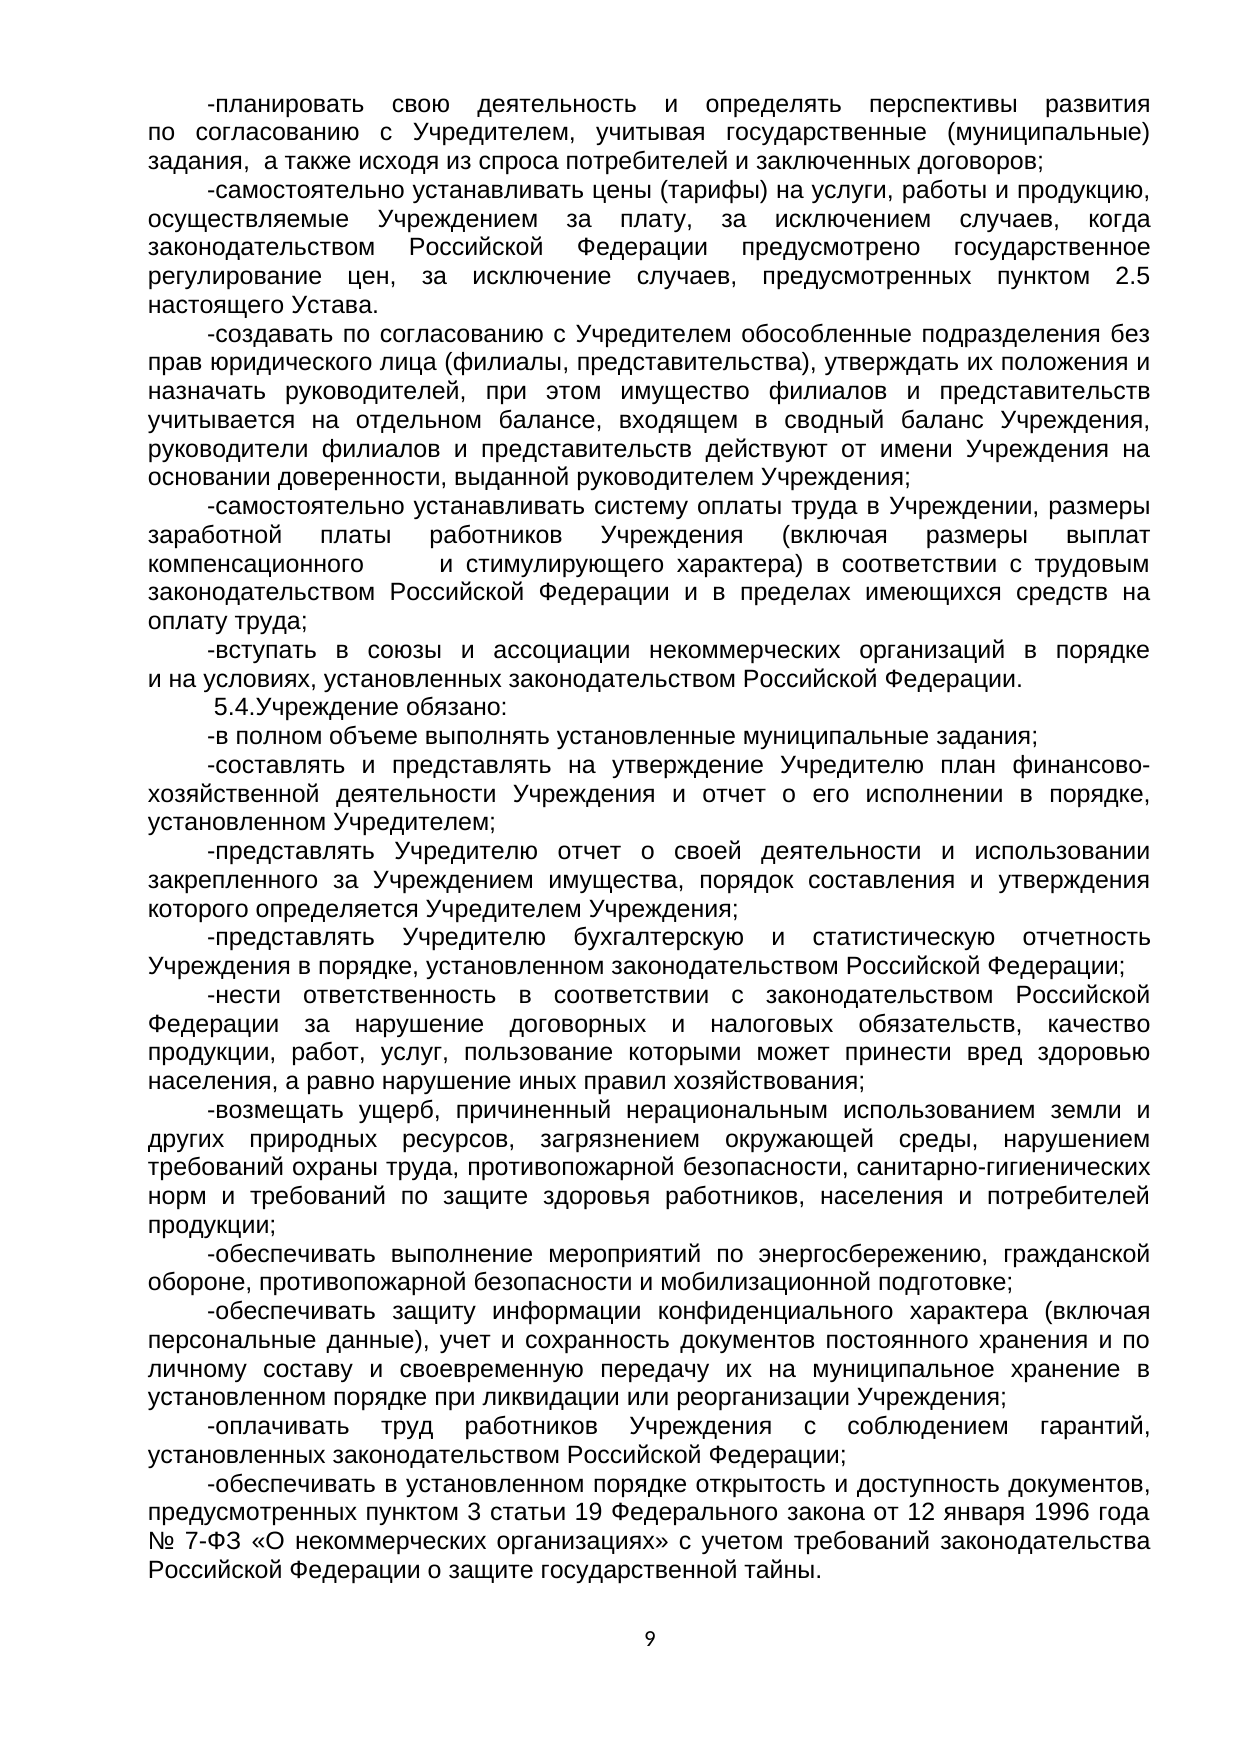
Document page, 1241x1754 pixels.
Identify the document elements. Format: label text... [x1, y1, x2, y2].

text -нести ответственность в соответствии с законодательством Российской Федерации за нарушение договорных и налоговых обязательств, качество продукции, работ, услуг, пользование которыми может принести вред здоровью населения, а равно нарушение иных правил хозяйствования; [148, 980, 1152, 1095]
text -планировать свою деятельность и определять перспективы развития по согласованию с Учредителем, учитывая государственные (муниципальные) задания, а также исходя из спроса потребителей и заключенных договоров; [148, 89, 1152, 175]
text -самостоятельно устанавливать цены (тарифы) на услуги, работы и продукцию, осуществляемые Учреждением за плату, за исключением случаев, когда законодательством Российской Федерации предусмотрено государственное регулирование цен, за исключение случаев, предусмотренных пунктом 2.5 настоящего Устава. [148, 175, 1152, 319]
text -обеспечивать выполнение мероприятий по энергосбережению, гражданской обороне, противопожарной безопасности и мобилизационной подготовке; [148, 1239, 1152, 1296]
text -создавать по согласованию с Учредителем обособленные подразделения без прав юридического лица (филиалы, представительства), утверждать их положения и назначать руководителей, при этом имущество филиалов и представительств учитывается на отдельном балансе, входящем в сводный баланс Учреждения, руководители филиалов и представительств действуют от имени Учреждения на основании доверенности, выданной руководителем Учреждения; [148, 319, 1152, 491]
text -обеспечивать в установленном порядке открытость и доступность документов, предусмотренных пунктом 3 статьи 19 Федерального закона от 12 января 1996 года № 7-ФЗ «О некоммерческих организациях» с учетом требований законодательства Российской Федерации о защите государственной тайны. [148, 1469, 1152, 1584]
text -самостоятельно устанавливать систему оплаты труда в Учреждении, размеры заработной платы работников Учреждения (включая размеры выплат компенсационного и стимулирующего характера) в соответствии с трудовым законодательством Российской Федерации и в пределах имеющихся средств на оплату труда; [148, 491, 1152, 635]
text -вступать в союзы и ассоциации некоммерческих организаций в порядке и на условиях, установленных законодательством Российской Федерации. [148, 635, 1152, 692]
text -в полном объеме выполнять установленные муниципальные задания; [148, 721, 1152, 750]
text -обеспечивать защиту информации конфиденциального характера (включая персональные данные), учет и сохранность документов постоянного хранения и по личному составу и своевременную передачу их на муниципальное хранение в установленном порядке при ликвидации или реорганизации Учреждения; [148, 1296, 1152, 1411]
text 5.4.Учреждение обязано: [148, 692, 1152, 721]
text -представлять Учредителю отчет о своей деятельности и использовании закрепленного за Учреждением имущества, порядок составления и утверждения которого определяется Учредителем Учреждения; [148, 836, 1152, 922]
text -представлять Учредителю бухгалтерскую и статистическую отчетность Учреждения в порядке, установленном законодательством Российской Федерации; [148, 922, 1152, 980]
text -оплачивать труд работников Учреждения с соблюдением гарантий, установленных законодательством Российской Федерации; [148, 1411, 1152, 1469]
text -возмещать ущерб, причиненный нерациональным использованием земли и других природных ресурсов, загрязнением окружающей среды, нарушением требований охраны труда, противопожарной безопасности, санитарно-гигиенических норм и требований по защите здоровья работников, населения и потребителей продукции; [148, 1095, 1152, 1239]
text -составлять и представлять на утверждение Учредителю план финансово-хозяйственной деятельности Учреждения и отчет о его исполнении в порядке, установленном Учредителем; [148, 750, 1152, 836]
